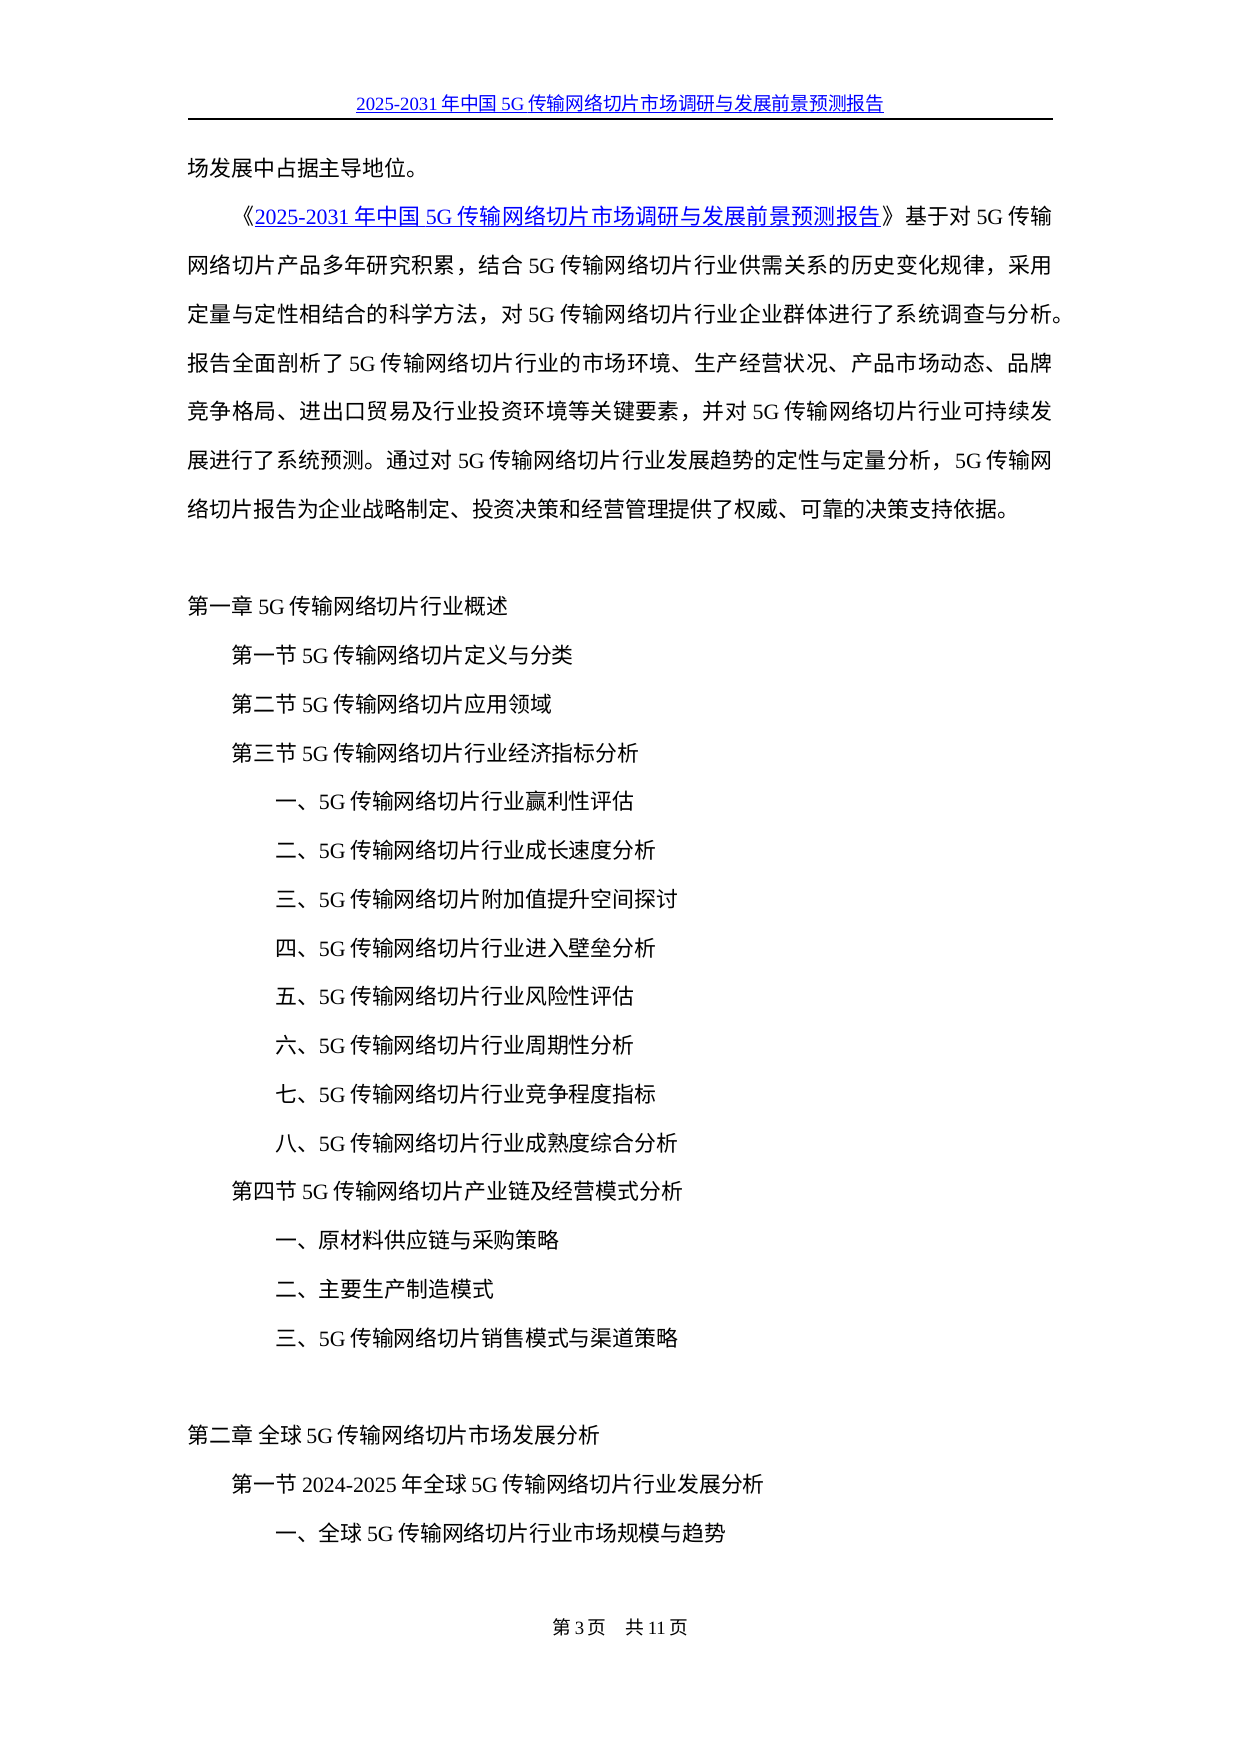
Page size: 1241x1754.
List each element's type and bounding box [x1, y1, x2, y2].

text [187, 150, 1053, 1548]
